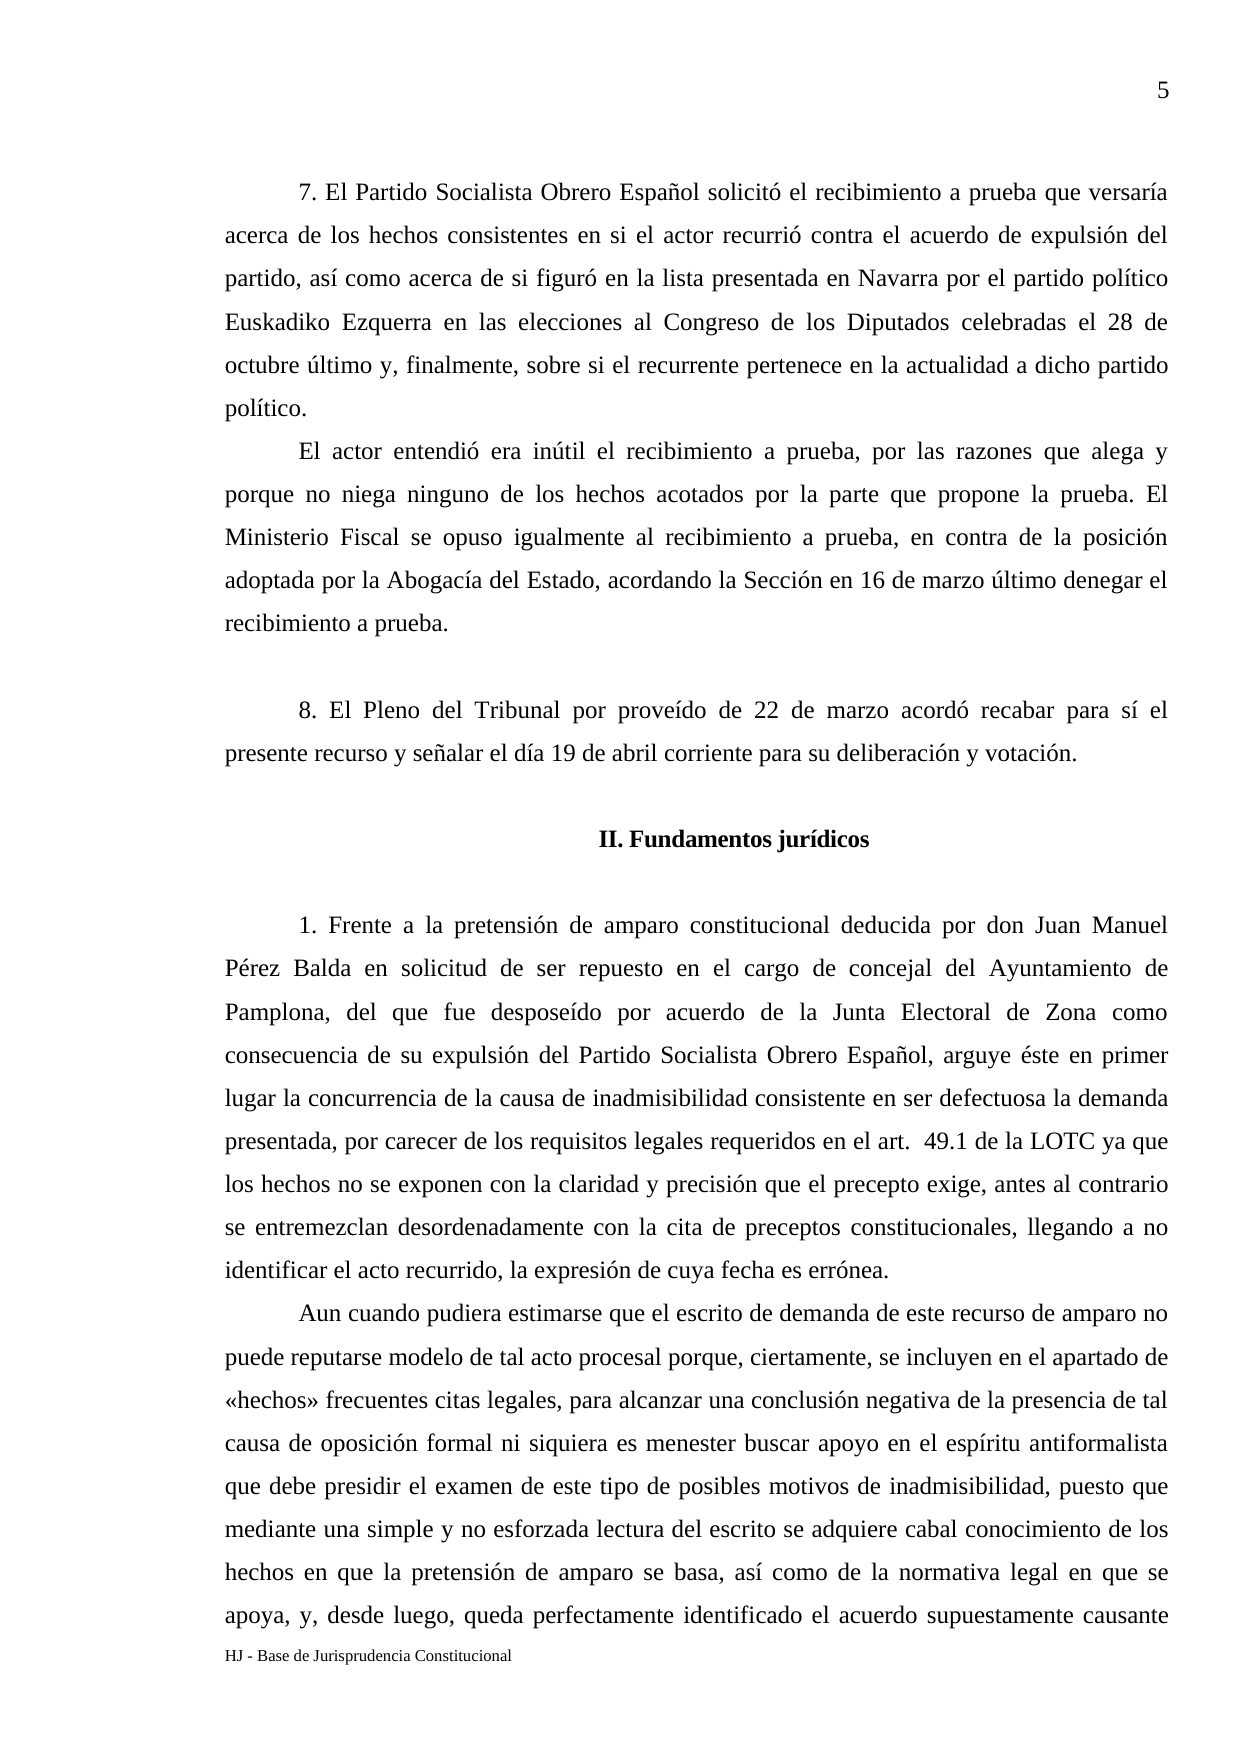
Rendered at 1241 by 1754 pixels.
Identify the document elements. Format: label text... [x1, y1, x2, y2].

text 8. El Pleno del Tribunal por proveído de 22 de marzo acordó recabar para sí el presente recurso y señalar el día 19 de abril corriente para su deliberación y votación. [224, 695, 1169, 767]
subtitle II. Fundamentos jurídicos [224, 824, 1169, 853]
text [224, 1298, 1169, 1629]
text 7. El Partido Socialista Obrero Español solicitó el recibimiento a prueba que versaría acerca de los hechos consistentes en si el actor recurrió contra el acuerdo de expulsión del partido, así como acerca de si figuró en la lista presentada en Navarra por el partido político Euskadiko Ezquerra en las elecciones al Congreso de los Diputados celebradas el 28 de octubre último y, finalmente, sobre si el recurrente pertenece en la actualidad a dicho partido político. [224, 177, 1169, 422]
text El actor entendió era inútil el recibimiento a prueba, por las razones que alega y porque no niega ninguno de los hechos acotados por la parte que propone la prueba. El Ministerio Fiscal se opuso igualmente al recibimiento a prueba, en contra de la posición adoptada por la Abogacía del Estado, acordando la Sección en 16 de marzo último denegar el recibimiento a prueba. [224, 436, 1169, 637]
text 1. Frente a la pretensión de amparo constitucional deducida por don Juan Manuel Pérez Balda en solicitud de ser repuesto en el cargo de concejal del Ayuntamiento de Pamplona, del que fue desposeído por acuerdo de la Junta Electoral de Zona como consecuencia de su expulsión del Partido Socialista Obrero Español, arguye éste en primer lugar la concurrencia de la causa de inadmisibilidad consistente en ser defectuosa la demanda presentada, por carecer de los requisitos legales requeridos en el art. 49.1 de la LOTC ya que los hechos no se exponen con la claridad y precisión que el precepto exige, antes al contrario se entremezclan desordenadamente con la cita de preceptos constitucionales, llegando a no identificar el acto recurrido, la expresión de cuya fecha es errónea. [224, 910, 1169, 1284]
